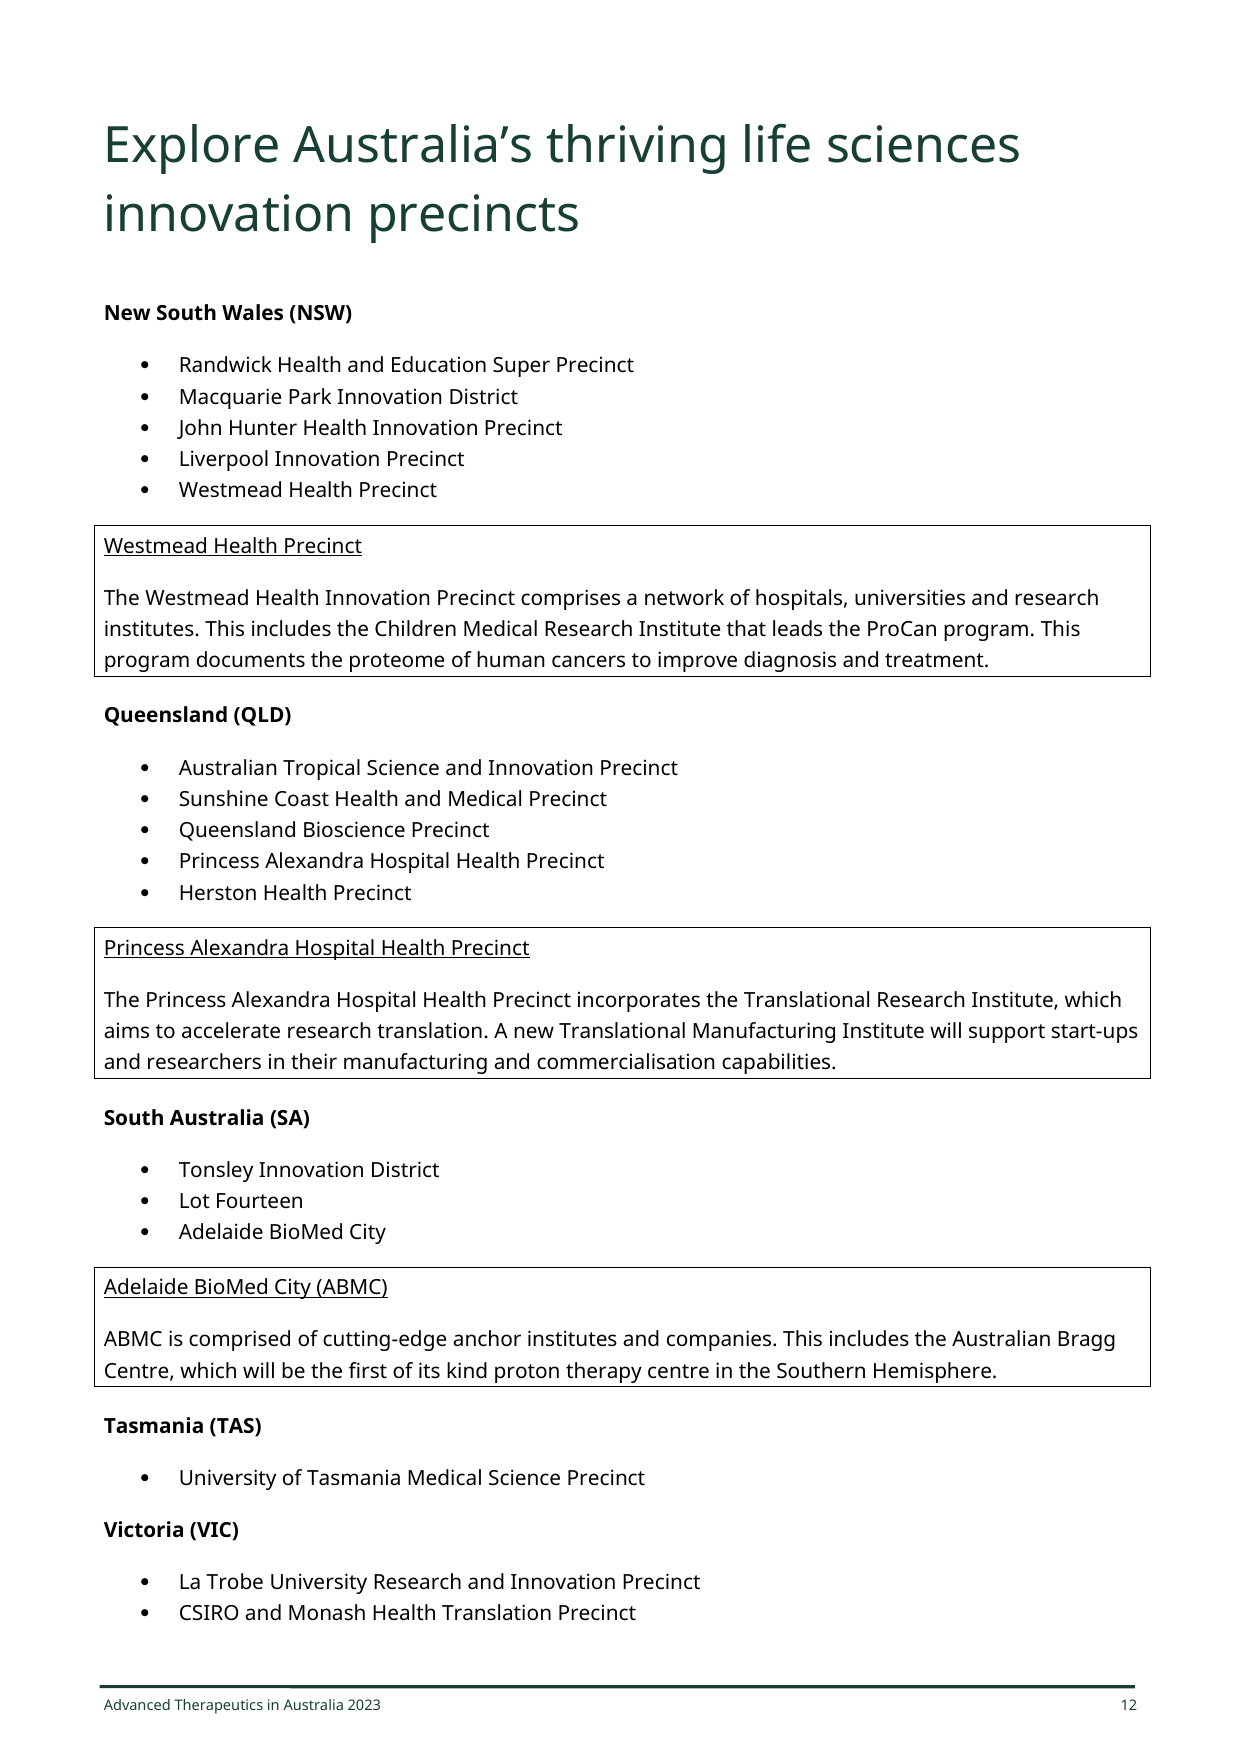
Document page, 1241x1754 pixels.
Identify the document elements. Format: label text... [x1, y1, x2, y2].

list Sunshine Coast Health and Medical Precinct [141, 781, 1142, 812]
list Liverpool Innovation Precinct [141, 442, 1142, 473]
text Victoria (VIC) [103, 1512, 1142, 1544]
text New South Wales (NSW) [103, 296, 1142, 327]
text Tasmania (TAS) [103, 1408, 1142, 1439]
text Princess Alexandra Hospital Health Precinct [95, 928, 1150, 961]
list Tonsley Innovation District [141, 1152, 1142, 1183]
list Princess Alexandra Hospital Health Precinct [141, 844, 1142, 875]
text Queensland (QLD) [103, 698, 1142, 729]
list La Trobe University Research and Innovation Precinct [141, 1564, 1142, 1596]
list Herston Health Precinct [141, 875, 1142, 906]
list CSIRO and Monash Health Translation Precinct [141, 1596, 1142, 1627]
text The Westmead Health Innovation Precinct comprises a network of hospitals, universities and research institutes. This includes the Children Medical Research Institute that leads the ProCan program. This program documents the proteome of human cancers to improve diagnosis and treatment. [95, 577, 1150, 676]
list Queensland Bioscience Precinct [141, 812, 1142, 844]
subtitle Explore Australia’s thriving life sciences innovation precincts [103, 109, 1142, 246]
list John Hunter Health Innovation Precinct [141, 410, 1142, 442]
list Adelaide BioMed City [141, 1214, 1142, 1246]
list Lot Fourteen [141, 1183, 1142, 1214]
list Australian Tropical Science and Innovation Precinct [141, 750, 1142, 781]
text Adelaide BioMed City (ABMC) [95, 1268, 1150, 1301]
list Westmead Health Precinct [141, 473, 1142, 504]
text ABMC is comprised of cutting-edge anchor institutes and companies. This includes the Australian Bragg Centre, which will be the first of its kind proton therapy centre in the Southern Hemisphere. [95, 1319, 1150, 1386]
text Westmead Health Precinct [95, 526, 1150, 559]
text South Australia (SA) [103, 1100, 1142, 1131]
text The Princess Alexandra Hospital Health Precinct incorporates the Translational Research Institute, which aims to accelerate research translation. A new Translational Manufacturing Institute will support start-ups and researchers in their manufacturing and commercialisation capabilities. [95, 979, 1150, 1078]
list Macquarie Park Innovation District [141, 379, 1142, 410]
list Randwick Health and Education Super Precinct [141, 348, 1142, 379]
list University of Tasmania Medical Science Precinct [141, 1460, 1142, 1492]
